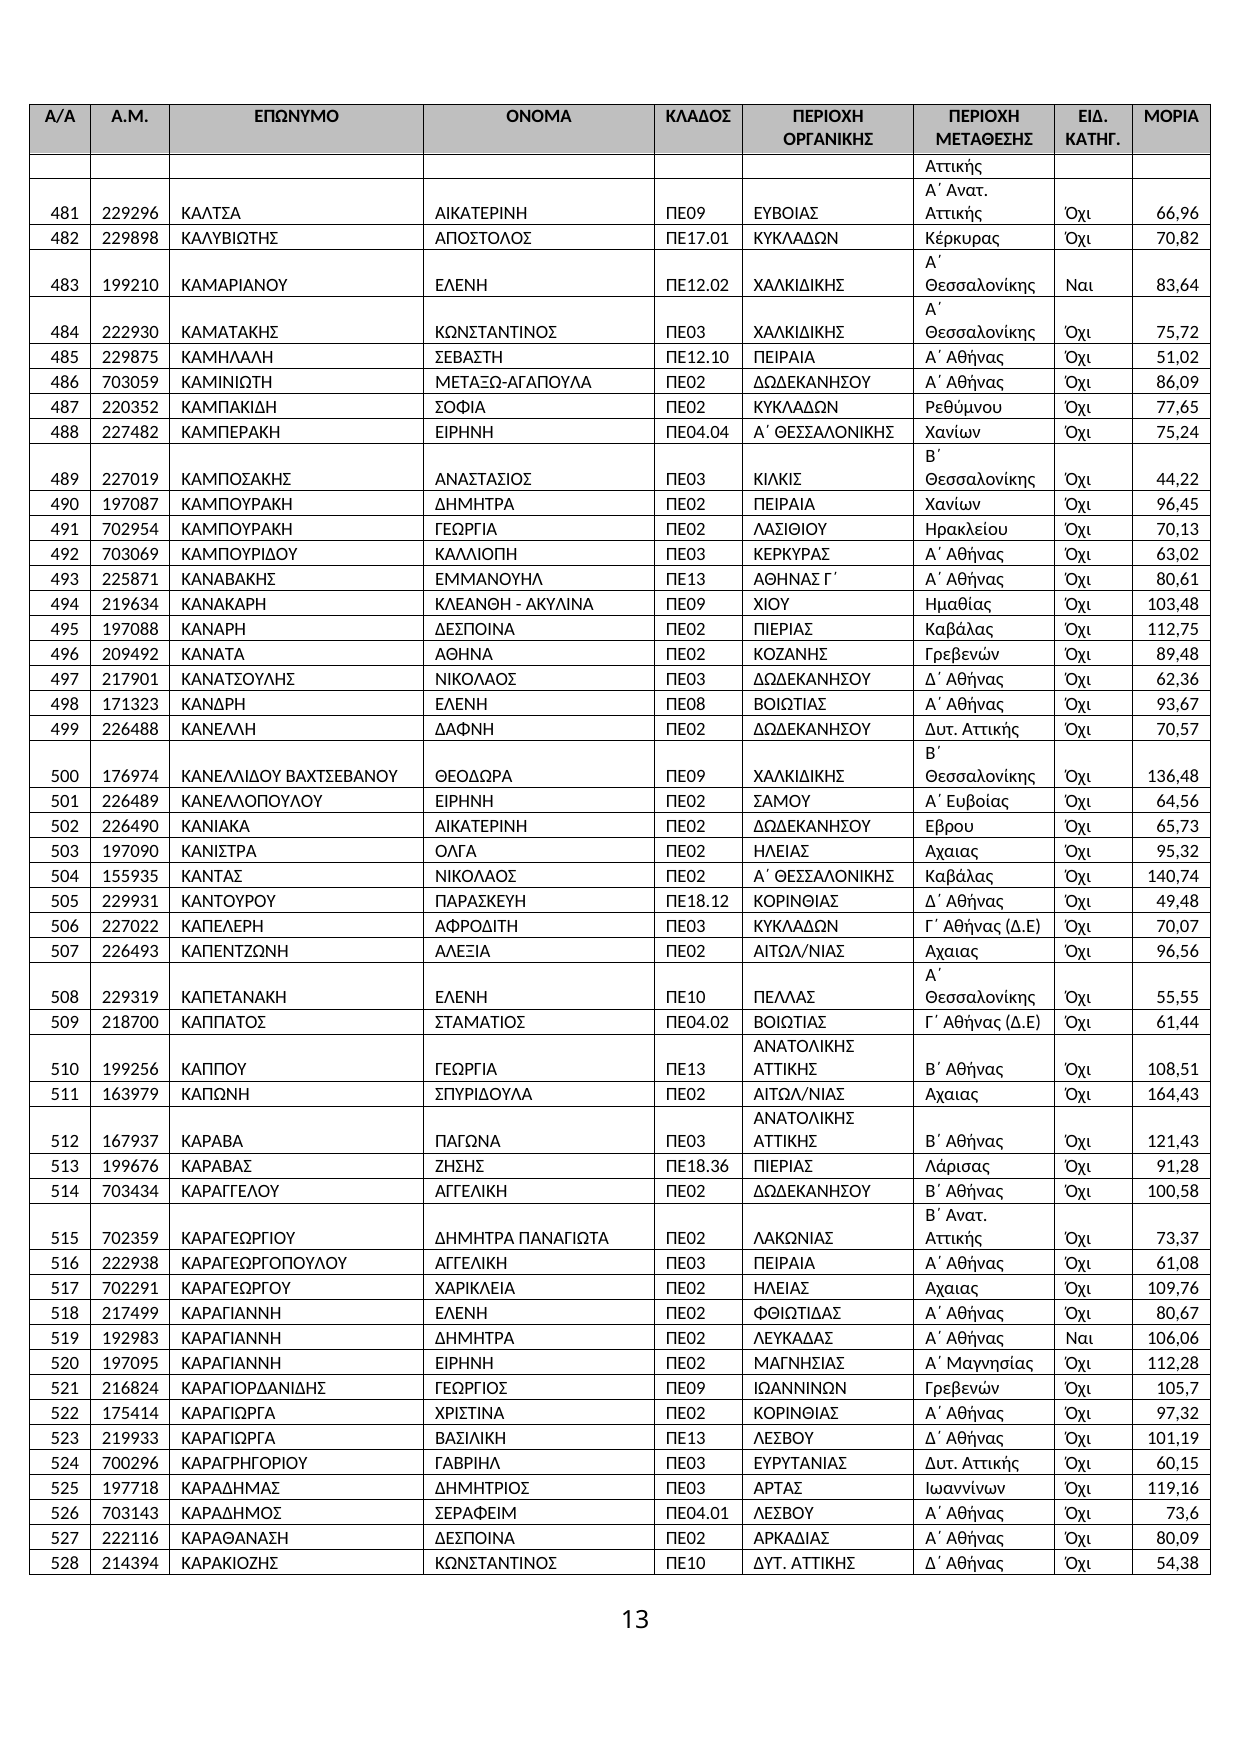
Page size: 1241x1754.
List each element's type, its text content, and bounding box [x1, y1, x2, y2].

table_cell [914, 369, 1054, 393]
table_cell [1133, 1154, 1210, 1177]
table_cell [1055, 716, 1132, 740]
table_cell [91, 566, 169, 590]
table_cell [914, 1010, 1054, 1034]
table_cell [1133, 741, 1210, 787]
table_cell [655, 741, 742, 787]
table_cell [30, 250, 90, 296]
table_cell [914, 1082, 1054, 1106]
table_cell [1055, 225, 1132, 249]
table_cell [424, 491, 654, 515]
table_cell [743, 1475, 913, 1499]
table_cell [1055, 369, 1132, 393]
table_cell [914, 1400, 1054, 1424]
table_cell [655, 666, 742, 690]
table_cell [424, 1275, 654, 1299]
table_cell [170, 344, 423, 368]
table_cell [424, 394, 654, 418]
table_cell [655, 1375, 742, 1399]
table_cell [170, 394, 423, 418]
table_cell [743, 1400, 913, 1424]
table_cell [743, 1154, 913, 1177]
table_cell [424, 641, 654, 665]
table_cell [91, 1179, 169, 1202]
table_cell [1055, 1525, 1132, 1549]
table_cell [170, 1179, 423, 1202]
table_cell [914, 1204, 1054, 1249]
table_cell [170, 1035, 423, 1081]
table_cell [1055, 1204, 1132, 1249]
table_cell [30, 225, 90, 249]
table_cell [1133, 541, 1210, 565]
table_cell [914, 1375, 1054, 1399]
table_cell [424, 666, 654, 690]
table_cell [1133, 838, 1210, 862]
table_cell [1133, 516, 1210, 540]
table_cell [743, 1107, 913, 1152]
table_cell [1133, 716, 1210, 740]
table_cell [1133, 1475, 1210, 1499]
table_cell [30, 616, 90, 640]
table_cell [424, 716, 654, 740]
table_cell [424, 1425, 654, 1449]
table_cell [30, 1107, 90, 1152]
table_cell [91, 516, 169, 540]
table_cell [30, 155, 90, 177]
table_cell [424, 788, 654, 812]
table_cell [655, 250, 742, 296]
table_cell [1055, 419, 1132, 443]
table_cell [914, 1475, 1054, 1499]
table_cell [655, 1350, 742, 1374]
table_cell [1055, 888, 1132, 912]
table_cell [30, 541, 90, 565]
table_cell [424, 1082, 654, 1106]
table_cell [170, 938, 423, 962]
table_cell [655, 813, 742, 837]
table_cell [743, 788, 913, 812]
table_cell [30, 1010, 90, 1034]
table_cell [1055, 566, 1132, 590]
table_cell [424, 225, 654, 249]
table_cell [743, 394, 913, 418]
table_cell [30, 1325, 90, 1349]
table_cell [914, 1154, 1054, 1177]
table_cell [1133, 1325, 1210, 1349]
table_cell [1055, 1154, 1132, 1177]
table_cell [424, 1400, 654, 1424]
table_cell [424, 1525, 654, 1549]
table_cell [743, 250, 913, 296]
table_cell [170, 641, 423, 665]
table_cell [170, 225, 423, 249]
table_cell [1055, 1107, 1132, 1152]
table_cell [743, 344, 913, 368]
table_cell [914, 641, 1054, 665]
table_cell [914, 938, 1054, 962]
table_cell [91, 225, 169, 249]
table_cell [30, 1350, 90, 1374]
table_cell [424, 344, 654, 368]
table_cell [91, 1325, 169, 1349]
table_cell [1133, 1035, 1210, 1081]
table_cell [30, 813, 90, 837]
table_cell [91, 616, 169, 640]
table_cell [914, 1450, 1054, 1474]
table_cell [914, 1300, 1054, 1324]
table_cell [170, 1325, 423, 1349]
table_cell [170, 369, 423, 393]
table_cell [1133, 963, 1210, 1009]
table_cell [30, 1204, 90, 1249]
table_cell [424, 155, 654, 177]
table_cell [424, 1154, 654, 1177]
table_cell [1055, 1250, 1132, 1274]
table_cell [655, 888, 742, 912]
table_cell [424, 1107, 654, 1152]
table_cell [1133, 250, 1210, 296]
table_header Α.Μ. [91, 105, 169, 153]
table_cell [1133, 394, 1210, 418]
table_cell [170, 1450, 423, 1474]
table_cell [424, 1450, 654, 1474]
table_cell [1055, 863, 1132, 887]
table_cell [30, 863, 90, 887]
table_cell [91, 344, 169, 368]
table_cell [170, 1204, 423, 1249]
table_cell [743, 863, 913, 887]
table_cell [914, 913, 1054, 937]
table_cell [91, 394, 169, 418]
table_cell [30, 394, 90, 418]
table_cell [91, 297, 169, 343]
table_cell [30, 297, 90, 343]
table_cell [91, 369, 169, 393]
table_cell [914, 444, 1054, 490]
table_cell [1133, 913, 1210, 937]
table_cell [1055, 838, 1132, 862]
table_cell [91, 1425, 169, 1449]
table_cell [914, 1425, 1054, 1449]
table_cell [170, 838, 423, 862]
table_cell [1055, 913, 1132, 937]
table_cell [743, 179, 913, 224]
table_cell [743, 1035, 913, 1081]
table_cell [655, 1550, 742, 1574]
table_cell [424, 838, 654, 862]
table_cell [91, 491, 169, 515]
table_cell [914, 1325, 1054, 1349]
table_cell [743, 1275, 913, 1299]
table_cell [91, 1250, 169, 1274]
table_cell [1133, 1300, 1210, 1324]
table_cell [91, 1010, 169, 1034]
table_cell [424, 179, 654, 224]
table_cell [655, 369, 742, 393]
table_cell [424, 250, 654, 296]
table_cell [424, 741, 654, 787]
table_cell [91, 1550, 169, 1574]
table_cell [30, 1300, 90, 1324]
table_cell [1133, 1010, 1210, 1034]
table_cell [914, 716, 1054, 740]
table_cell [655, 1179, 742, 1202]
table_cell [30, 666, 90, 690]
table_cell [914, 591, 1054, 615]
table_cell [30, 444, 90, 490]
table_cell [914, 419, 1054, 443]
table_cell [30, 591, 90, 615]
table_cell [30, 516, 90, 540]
table_header Α/Α [30, 105, 90, 153]
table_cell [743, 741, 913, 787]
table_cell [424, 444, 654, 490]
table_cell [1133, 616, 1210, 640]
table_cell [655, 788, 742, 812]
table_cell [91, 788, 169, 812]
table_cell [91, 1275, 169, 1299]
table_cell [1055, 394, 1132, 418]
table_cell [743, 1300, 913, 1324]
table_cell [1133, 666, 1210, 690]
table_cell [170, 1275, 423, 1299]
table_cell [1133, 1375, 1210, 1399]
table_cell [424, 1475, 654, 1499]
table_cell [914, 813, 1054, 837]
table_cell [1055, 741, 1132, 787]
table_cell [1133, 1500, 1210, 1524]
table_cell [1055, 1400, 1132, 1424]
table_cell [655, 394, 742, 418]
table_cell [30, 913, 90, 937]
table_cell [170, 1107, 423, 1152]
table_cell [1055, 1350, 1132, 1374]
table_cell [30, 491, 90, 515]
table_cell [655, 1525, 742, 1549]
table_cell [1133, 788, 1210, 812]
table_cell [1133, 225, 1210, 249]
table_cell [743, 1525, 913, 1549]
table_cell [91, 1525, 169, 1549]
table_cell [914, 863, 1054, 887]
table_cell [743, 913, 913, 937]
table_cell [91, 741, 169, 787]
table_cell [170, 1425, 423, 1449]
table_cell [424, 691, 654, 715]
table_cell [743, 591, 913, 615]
table_header ΠΕΡΙΟΧΗ ΜΕΤΑΘΕΣΗΣ [914, 105, 1054, 153]
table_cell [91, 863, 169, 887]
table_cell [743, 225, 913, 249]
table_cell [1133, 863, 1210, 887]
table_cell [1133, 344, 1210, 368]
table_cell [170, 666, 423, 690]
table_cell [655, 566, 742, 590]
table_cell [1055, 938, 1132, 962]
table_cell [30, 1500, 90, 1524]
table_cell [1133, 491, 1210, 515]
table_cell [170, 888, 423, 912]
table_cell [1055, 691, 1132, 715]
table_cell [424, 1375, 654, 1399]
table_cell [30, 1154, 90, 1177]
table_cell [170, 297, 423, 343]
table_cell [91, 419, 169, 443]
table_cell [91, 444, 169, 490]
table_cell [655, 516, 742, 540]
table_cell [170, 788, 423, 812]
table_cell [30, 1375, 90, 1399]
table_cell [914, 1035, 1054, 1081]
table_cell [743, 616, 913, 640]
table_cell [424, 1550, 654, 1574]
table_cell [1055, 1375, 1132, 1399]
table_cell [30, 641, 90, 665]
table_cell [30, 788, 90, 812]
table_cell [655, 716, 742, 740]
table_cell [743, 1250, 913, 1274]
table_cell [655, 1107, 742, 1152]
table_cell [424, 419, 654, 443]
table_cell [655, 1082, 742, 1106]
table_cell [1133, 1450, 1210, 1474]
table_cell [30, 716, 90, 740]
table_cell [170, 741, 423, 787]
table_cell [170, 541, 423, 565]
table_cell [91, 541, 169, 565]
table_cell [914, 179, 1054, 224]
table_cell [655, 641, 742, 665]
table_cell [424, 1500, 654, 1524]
table_header ΜΟΡΙΑ [1133, 105, 1210, 153]
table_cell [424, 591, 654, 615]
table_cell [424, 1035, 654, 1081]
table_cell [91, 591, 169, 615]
table_header ΚΛΑΔΟΣ [655, 105, 742, 153]
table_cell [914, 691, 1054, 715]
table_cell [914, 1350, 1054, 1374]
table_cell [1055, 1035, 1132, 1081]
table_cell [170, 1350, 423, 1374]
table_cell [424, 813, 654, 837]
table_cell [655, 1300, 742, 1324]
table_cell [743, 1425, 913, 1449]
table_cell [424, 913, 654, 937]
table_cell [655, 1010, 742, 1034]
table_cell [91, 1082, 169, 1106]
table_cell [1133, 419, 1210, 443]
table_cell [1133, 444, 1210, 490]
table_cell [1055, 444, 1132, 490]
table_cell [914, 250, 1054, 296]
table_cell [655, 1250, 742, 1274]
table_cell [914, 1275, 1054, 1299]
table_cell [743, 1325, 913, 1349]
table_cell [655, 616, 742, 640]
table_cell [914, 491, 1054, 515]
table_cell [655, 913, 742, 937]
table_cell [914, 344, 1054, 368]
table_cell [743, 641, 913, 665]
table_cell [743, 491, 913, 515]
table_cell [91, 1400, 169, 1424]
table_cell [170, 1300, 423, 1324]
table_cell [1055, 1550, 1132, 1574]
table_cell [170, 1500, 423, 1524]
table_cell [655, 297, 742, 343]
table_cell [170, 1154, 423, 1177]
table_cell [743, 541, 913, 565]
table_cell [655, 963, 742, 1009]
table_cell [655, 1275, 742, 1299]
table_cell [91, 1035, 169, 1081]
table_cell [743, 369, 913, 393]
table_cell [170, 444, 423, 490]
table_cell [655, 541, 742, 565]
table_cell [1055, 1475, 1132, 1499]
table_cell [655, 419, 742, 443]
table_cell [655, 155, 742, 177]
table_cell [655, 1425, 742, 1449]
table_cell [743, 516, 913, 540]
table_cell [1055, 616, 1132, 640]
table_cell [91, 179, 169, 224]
table_header ΠΕΡΙΟΧΗ ΟΡΓΑΝΙΚΗΣ [743, 105, 913, 153]
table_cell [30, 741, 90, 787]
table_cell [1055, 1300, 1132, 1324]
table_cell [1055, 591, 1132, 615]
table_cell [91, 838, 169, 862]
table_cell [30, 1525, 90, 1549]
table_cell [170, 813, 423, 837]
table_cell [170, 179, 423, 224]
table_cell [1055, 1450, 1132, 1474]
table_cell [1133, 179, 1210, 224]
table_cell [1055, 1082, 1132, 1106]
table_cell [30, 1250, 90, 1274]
table_header ΕΙΔ. ΚΑΤΗΓ. [1055, 105, 1132, 153]
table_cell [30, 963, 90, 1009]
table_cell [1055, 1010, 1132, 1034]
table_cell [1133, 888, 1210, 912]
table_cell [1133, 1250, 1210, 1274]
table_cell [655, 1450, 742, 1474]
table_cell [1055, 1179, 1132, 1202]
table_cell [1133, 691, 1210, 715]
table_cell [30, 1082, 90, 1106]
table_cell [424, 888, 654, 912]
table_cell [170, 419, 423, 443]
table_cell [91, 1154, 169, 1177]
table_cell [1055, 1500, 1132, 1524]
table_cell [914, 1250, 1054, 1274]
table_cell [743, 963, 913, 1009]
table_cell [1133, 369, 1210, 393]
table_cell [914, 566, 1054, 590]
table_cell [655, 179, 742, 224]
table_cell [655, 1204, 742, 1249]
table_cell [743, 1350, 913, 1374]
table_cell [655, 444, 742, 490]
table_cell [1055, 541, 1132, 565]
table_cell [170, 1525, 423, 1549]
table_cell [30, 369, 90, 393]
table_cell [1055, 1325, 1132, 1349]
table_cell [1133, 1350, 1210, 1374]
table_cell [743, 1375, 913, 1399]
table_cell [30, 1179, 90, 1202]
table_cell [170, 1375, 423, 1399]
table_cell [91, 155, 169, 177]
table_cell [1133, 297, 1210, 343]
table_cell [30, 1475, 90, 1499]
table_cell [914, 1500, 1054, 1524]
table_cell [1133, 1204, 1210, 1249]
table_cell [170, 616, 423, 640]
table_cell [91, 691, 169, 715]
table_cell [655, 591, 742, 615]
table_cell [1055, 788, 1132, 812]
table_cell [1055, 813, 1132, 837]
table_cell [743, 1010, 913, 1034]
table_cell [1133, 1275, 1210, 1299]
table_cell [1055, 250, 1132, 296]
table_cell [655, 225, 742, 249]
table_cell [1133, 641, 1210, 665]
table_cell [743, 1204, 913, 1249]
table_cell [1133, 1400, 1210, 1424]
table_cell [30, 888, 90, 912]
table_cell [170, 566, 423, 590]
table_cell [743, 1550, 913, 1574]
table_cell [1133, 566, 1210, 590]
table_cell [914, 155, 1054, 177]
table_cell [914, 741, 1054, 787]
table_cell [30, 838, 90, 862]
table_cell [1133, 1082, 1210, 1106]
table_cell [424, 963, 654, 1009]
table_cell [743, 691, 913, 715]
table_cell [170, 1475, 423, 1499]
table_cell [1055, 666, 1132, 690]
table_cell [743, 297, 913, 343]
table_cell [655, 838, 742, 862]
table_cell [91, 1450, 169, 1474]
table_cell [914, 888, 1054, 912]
table_header ΟΝΟΜΑ [424, 105, 654, 153]
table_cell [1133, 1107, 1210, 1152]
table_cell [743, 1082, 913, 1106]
table_header ΕΠΩΝΥΜΟ [170, 105, 423, 153]
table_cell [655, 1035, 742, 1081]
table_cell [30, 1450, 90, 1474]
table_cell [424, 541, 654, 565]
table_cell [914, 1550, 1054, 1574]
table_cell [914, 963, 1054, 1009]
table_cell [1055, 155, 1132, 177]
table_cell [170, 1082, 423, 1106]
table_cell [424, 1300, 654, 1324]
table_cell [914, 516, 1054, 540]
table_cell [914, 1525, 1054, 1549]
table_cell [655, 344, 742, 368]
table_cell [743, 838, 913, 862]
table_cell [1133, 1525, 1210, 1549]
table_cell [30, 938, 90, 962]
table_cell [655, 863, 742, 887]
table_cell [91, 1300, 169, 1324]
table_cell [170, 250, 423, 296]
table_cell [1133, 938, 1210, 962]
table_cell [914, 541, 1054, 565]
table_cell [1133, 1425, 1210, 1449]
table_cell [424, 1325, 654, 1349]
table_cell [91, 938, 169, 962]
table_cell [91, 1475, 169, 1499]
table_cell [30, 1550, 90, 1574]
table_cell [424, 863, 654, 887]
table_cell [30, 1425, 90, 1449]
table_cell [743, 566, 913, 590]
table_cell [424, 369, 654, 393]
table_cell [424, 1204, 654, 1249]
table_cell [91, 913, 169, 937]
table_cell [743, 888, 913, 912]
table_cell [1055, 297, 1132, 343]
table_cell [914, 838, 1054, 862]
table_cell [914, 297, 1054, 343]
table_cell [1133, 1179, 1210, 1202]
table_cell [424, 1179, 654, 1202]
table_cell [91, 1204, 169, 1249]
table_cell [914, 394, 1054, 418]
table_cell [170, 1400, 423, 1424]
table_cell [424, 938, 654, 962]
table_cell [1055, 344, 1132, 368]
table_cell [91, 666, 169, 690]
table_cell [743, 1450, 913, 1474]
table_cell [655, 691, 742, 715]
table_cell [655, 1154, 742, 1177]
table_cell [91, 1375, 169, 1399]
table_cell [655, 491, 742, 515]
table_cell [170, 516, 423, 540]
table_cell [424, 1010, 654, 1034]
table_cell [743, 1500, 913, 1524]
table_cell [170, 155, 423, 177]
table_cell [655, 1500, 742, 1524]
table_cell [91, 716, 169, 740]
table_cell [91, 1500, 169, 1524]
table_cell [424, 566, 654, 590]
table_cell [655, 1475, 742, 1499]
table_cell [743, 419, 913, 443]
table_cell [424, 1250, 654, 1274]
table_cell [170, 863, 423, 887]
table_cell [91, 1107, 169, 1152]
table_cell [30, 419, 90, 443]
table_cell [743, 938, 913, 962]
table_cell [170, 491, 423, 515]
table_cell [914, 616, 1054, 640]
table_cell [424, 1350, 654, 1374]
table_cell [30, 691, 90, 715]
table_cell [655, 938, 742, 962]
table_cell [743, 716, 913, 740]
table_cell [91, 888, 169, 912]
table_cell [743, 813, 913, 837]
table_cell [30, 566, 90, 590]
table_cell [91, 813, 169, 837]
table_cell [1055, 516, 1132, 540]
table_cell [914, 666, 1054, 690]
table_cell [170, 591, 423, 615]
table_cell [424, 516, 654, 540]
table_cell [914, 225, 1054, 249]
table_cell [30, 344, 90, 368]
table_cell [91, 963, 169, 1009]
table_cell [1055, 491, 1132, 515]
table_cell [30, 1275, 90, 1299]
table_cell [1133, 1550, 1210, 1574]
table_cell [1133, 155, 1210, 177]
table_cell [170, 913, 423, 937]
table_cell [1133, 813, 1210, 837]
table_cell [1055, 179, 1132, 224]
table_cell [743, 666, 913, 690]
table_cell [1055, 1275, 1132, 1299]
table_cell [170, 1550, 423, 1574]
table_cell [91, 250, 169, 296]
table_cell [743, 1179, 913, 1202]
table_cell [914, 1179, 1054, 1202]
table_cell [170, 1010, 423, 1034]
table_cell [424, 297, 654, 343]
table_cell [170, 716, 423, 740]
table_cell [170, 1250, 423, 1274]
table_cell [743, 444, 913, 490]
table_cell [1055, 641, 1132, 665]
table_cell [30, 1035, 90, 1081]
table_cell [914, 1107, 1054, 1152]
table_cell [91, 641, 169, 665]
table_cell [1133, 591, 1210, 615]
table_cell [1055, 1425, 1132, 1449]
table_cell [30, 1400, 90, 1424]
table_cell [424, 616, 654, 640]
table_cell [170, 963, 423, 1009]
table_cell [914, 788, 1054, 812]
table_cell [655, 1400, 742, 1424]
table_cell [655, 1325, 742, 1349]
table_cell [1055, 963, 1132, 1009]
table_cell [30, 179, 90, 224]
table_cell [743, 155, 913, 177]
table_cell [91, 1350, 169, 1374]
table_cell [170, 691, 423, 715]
